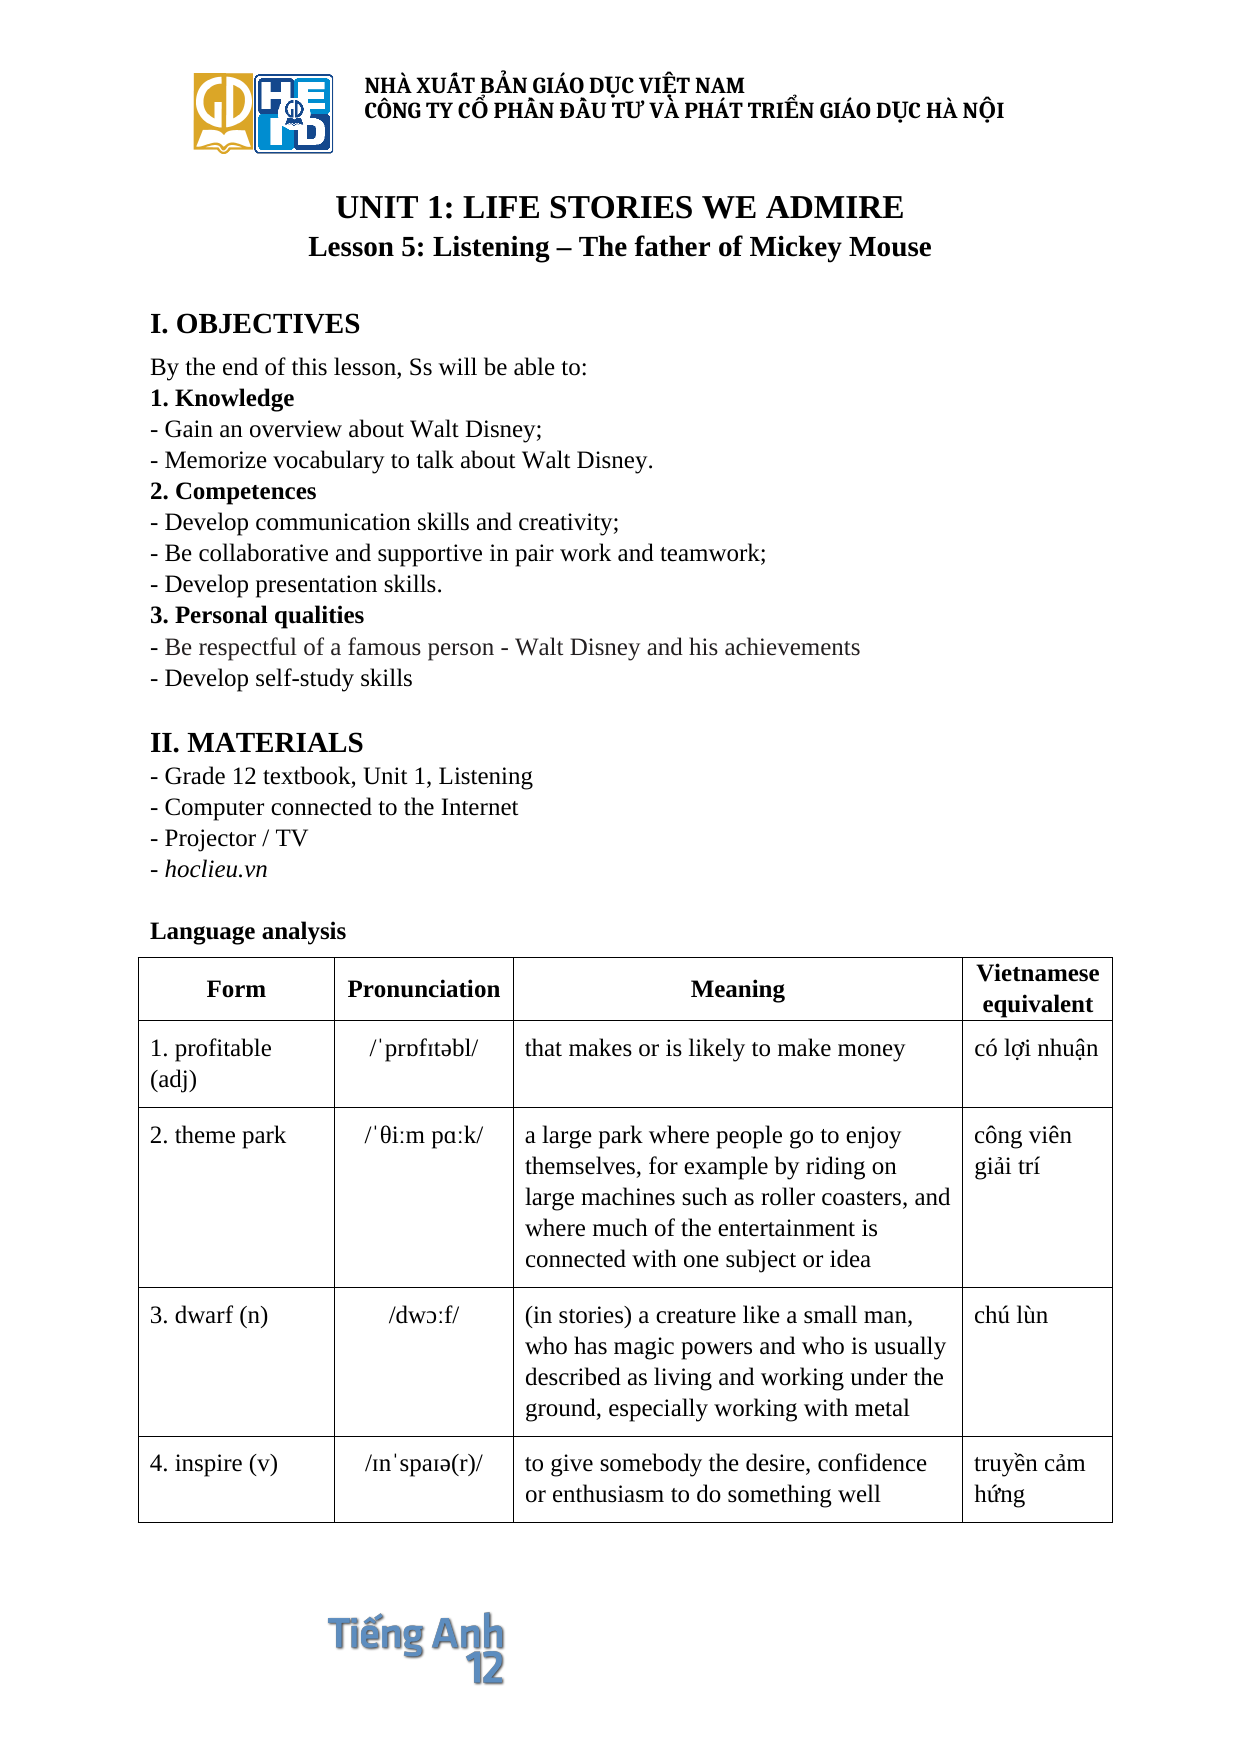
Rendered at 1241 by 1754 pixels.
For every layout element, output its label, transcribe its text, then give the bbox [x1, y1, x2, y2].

table_cell /ˈθiːm pɑːk/ [335, 1108, 513, 1287]
table_header Vietnamese equivalent [963, 958, 1112, 1020]
text - Be collaborative and supportive in pair work and teamwork; [150, 538, 1090, 567]
table_cell 4. inspire (v) [139, 1437, 334, 1522]
text II. MATERIALS [150, 725, 1090, 758]
table_cell /ˈprɒfɪtəbl/ [335, 1021, 513, 1107]
table_cell /dwɔːf/ [335, 1288, 513, 1436]
table_cell (in stories) a creature like a small man, who has magic powers and who is usually described as living and working under the ground, especially working with metal [514, 1288, 962, 1436]
table_cell 2. theme park [139, 1108, 334, 1287]
table_cell 1. profitable (adj) [139, 1021, 334, 1107]
picture [312, 1595, 515, 1699]
table_cell có lợi nhuận [963, 1021, 1112, 1107]
text - Be respectful of a famous person - Walt Disney and his achievements [150, 632, 1090, 660]
text UNIT 1: LIFE STORIES WE ADMIRE [150, 187, 1090, 226]
table_header Form [139, 958, 334, 1020]
text - Develop self-study skills [150, 663, 1090, 691]
text - Projector / TV [150, 823, 1090, 852]
table_cell that makes or is likely to make money [514, 1021, 962, 1107]
text I. OBJECTIVES [150, 306, 1090, 340]
table_cell truyền cảm hứng [963, 1437, 1112, 1522]
picture [193, 73, 334, 154]
table_cell 3. dwarf (n) [139, 1288, 334, 1436]
table_cell to give somebody the desire, confidence or enthusiasm to do something well [514, 1437, 962, 1522]
table_cell /ɪnˈspaɪə(r)/ [335, 1437, 513, 1522]
text 2. Competences [150, 476, 1090, 505]
text By the end of this lesson, Ss will be able to: [150, 352, 1090, 381]
table_cell chú lùn [963, 1288, 1112, 1436]
text 3. Personal qualities [150, 601, 1090, 629]
text - hoclieu.vn [150, 854, 1090, 883]
text - Develop communication skills and creativity; [150, 507, 1090, 536]
text Lesson 5: Listening – The father of Mickey Mouse [150, 229, 1090, 262]
text - Computer connected to the Internet [150, 792, 1090, 821]
text - Develop presentation skills. [150, 569, 1090, 598]
text - Memorize vocabulary to talk about Walt Disney. [150, 445, 1090, 474]
text 1. Knowledge [150, 383, 1090, 412]
table_header Meaning [514, 958, 962, 1020]
table_cell a large park where people go to enjoy themselves, for example by riding on large machines such as roller coasters, and where much of the entertainment is connected with one subject or idea [514, 1108, 962, 1287]
text - Gain an overview about Walt Disney; [150, 414, 1090, 443]
text - Grade 12 textbook, Unit 1, Listening [150, 761, 1090, 789]
table_cell công viên giải trí [963, 1108, 1112, 1287]
table_header Pronunciation [335, 958, 513, 1020]
text Language analysis [150, 916, 1090, 945]
